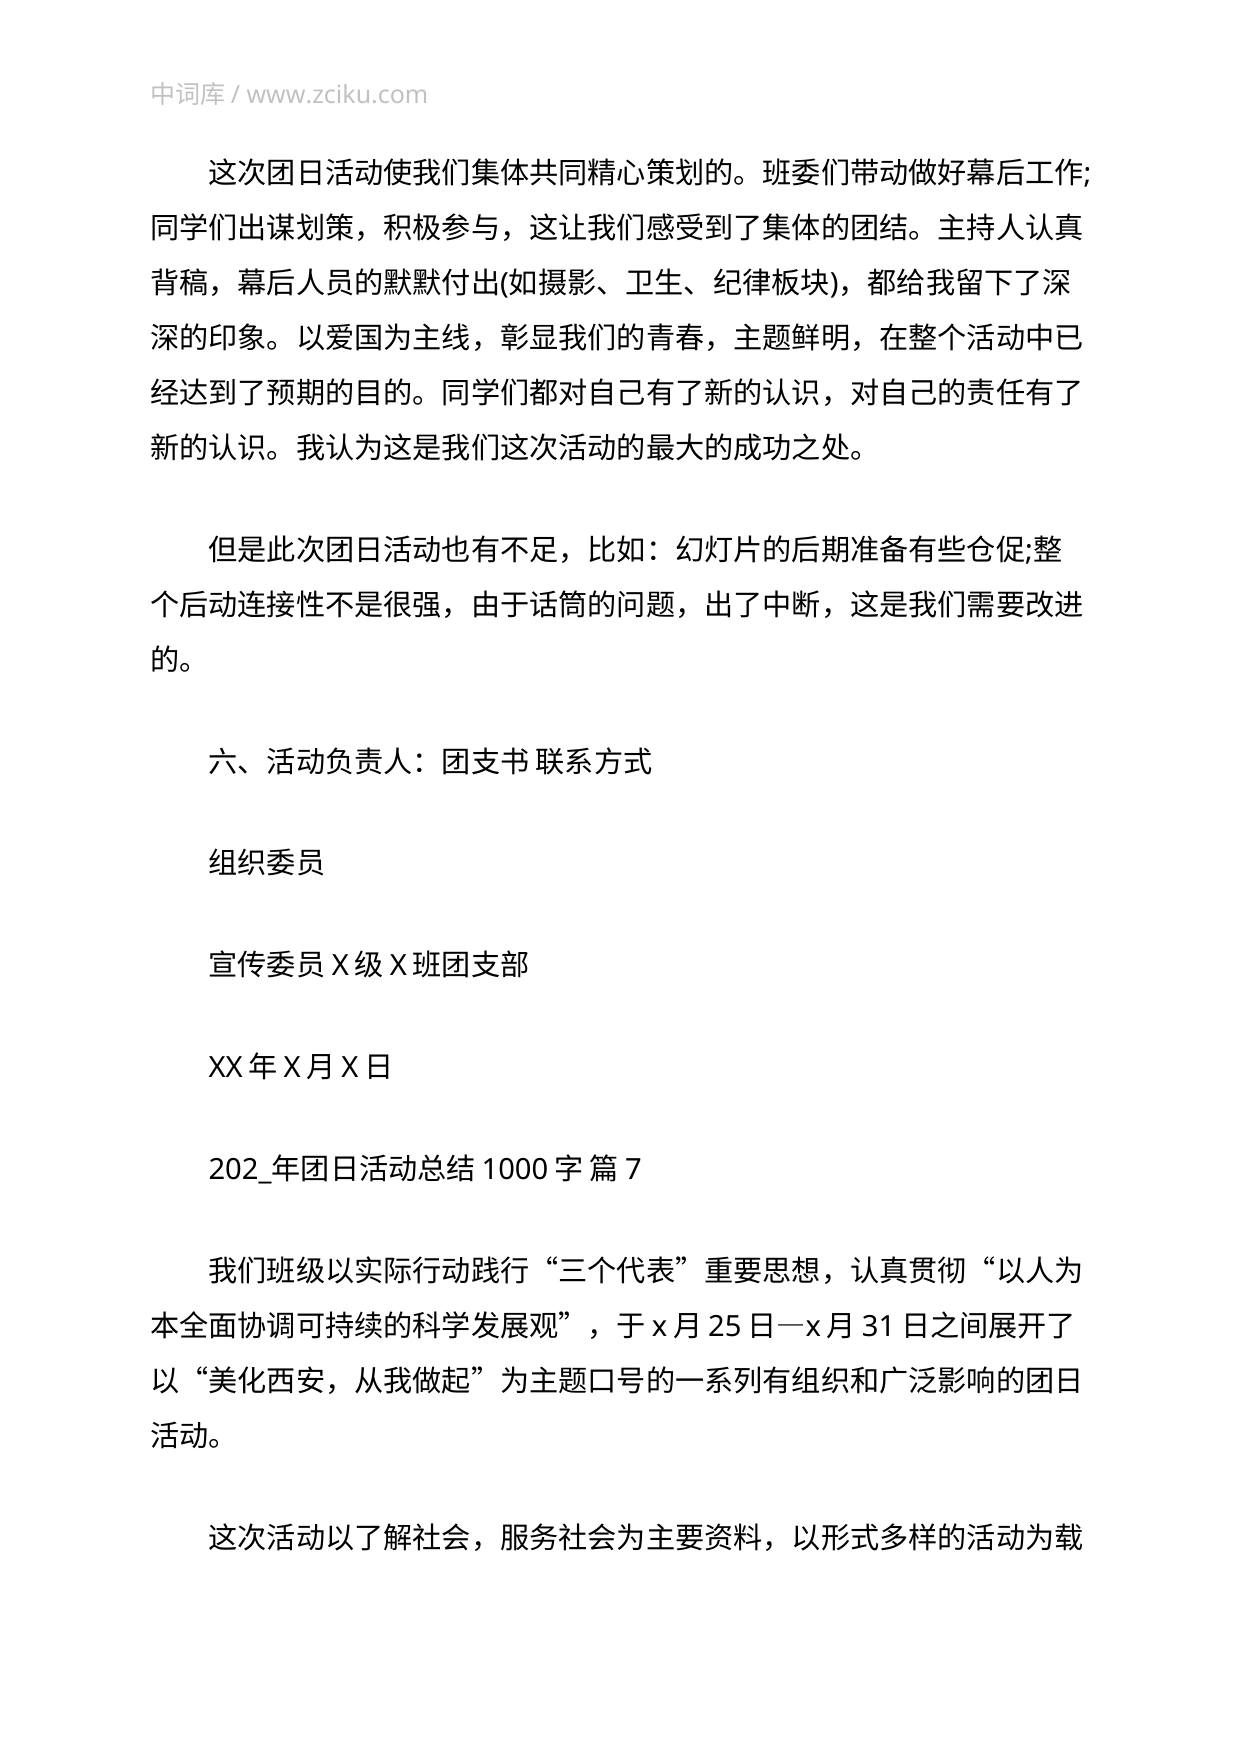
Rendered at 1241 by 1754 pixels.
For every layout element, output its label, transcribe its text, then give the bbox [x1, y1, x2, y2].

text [150, 1514, 1090, 1556]
text XX年X月X日 [150, 1044, 1090, 1086]
text 六、活动负责人：团支书 联系方式 [150, 738, 1090, 780]
text 但是此次团日活动也有不足，比如：幻灯片的后期准备有些仓促;整个后动连接性不是很强，由于话筒的问题，出了中断，这是我们需要改进的。 [150, 526, 1090, 679]
text 这次团日活动使我们集体共同精心策划的。班委们带动做好幕后工作;同学们出谋划策，积极参与，这让我们感受到了集体的团结。主持人认真背稿，幕后人员的默默付出(如摄影、卫生、纪律板块)，都给我留下了深深的印象。以爱国为主线，彰显我们的青春，主题鲜明，在整个活动中已经达到了预期的目的。同学们都对自己有了新的认识，对自己的责任有了新的认识。我认为这是我们这次活动的最大的成功之处。 [150, 150, 1090, 467]
text 组织委员 [150, 840, 1090, 882]
text 202_年团日活动总结1000字 篇7 [150, 1146, 1090, 1188]
text 我们班级以实际行动践行“三个代表”重要思想，认真贯彻“以人为本全面协调可持续的科学发展观”，于x月25日—x月31日之间展开了以“美化西安，从我做起”为主题口号的一系列有组织和广泛影响的团日活动。 [150, 1248, 1090, 1455]
text 宣传委员 X级X班团支部 [150, 942, 1090, 984]
